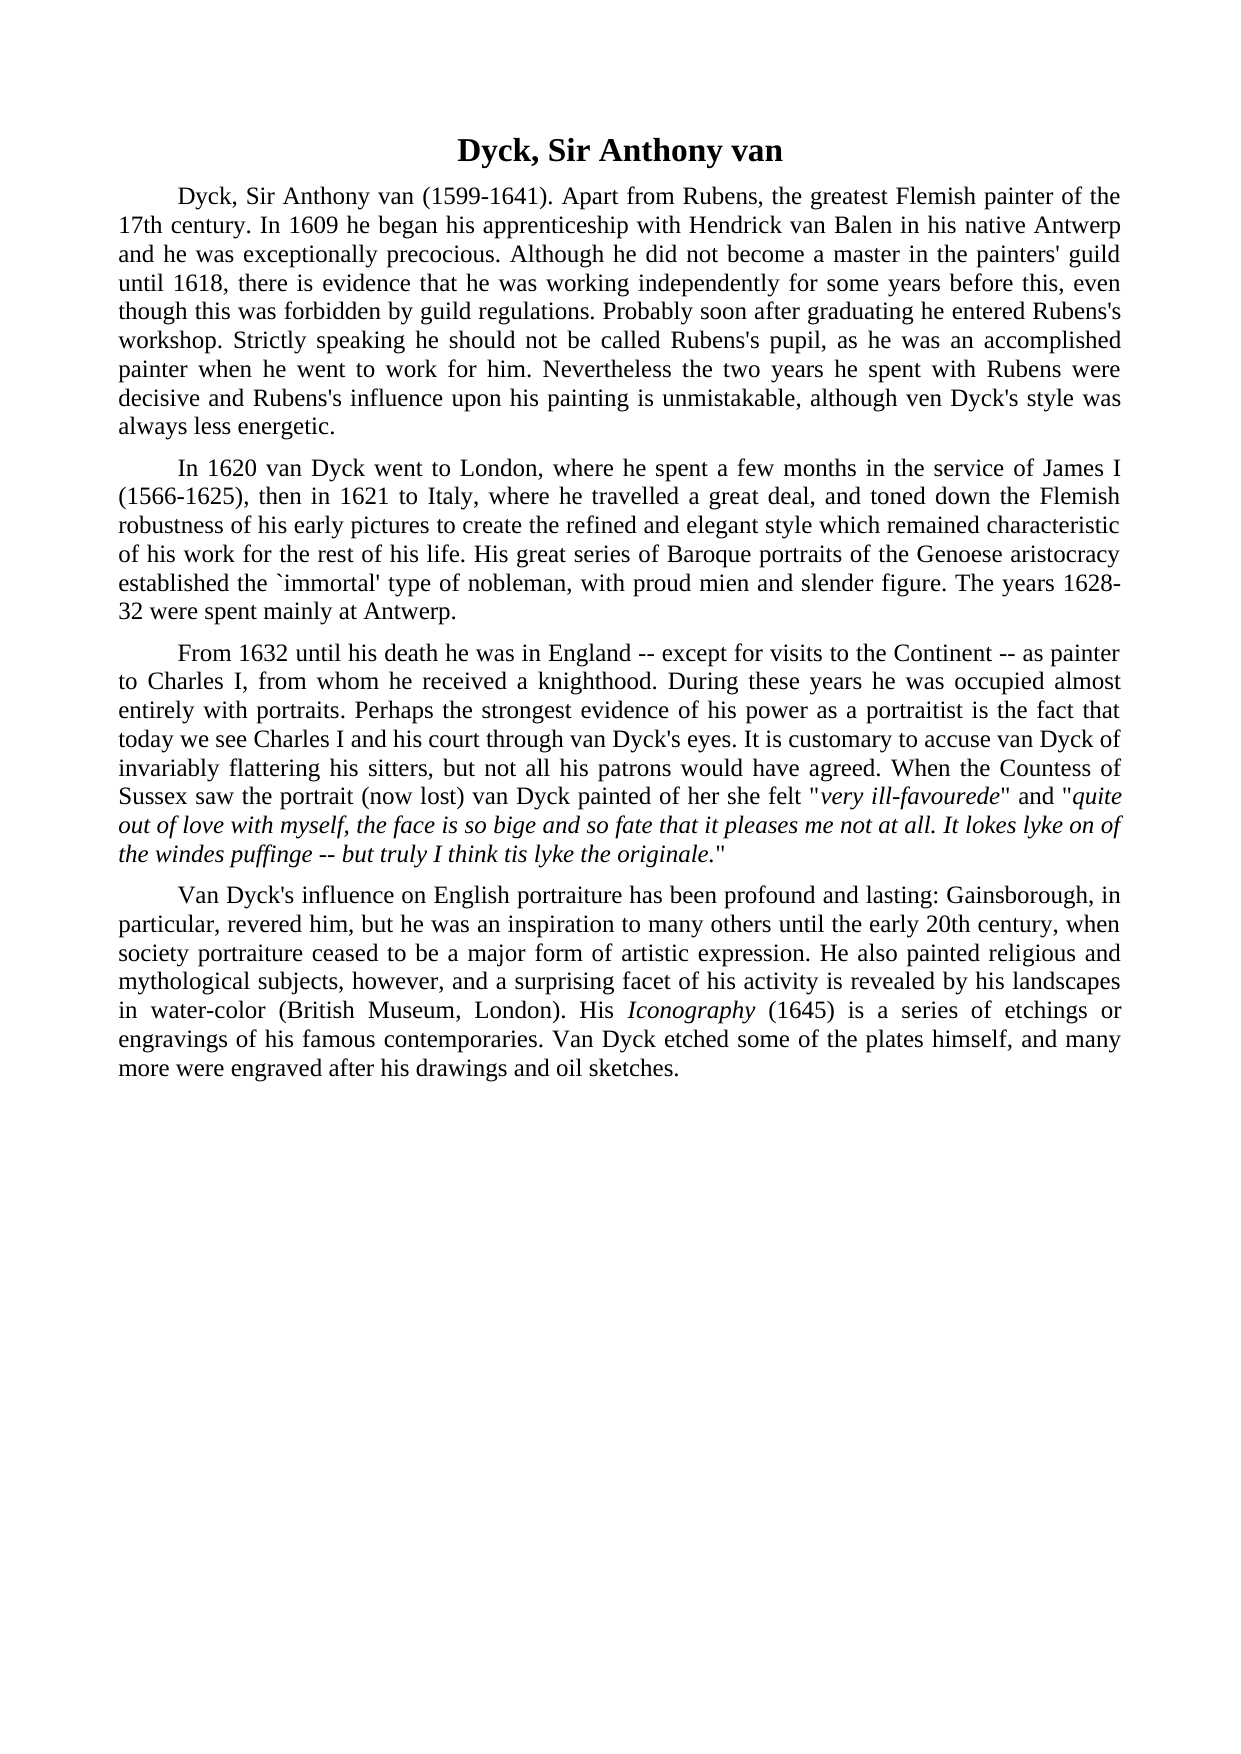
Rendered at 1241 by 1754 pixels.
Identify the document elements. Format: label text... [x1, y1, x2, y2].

text In 1620 van Dyck went to London, where he spent a few months in the service of James I (1566-1625), then in 1621 to Italy, where he travelled a great deal, and toned down the Flemish robustness of his early pictures to create the refined and elegant style which remained characteristic of his work for the rest of his life. His great series of Baroque portraits of the Genoese aristocracy established the `immortal' type of nobleman, with proud mien and slender figure. The years 1628-32 were spent mainly at Antwerp. [118, 453, 1122, 625]
text Dyck, Sir Anthony van [118, 131, 1122, 169]
text Van Dyck's influence on English portraiture has been profound and lasting: Gainsborough, in particular, revered him, but he was an inspiration to many others until the early 20th century, when society portraiture ceased to be a major form of artistic expression. He also painted religious and mythological subjects, however, and a surprising facet of his activity is revealed by his landscapes in water-color (British Museum, London). His Iconography (1645) is a series of etchings or engravings of his famous contemporaries. Van Dyck etched some of the plates himself, and many more were engraved after his drawings and oil sketches. [118, 880, 1122, 1081]
text From 1632 until his death he was in England -- except for visits to the Continent -- as painter to Charles I, from whom he received a knighthood. During these years he was occupied almost entirely with portraits. Perhaps the strongest evidence of his power as a portraitist is the fact that today we see Charles I and his court through van Dyck's eyes. It is customary to accuse van Dyck of invariably flattering his sitters, but not all his patrons would have agreed. When the Countess of Sussex saw the portrait (now lost) van Dyck painted of her she felt "very ill-favourede" and "quite out of love with myself, the face is so bige and so fate that it pleases me not at all. It lokes lyke on of the windes puffinge -- but truly I think tis lyke the originale." [118, 638, 1122, 868]
text Dyck, Sir Anthony van (1599-1641). Apart from Rubens, the greatest Flemish painter of the 17th century. In 1609 he began his apprenticeship with Hendrick van Balen in his native Antwerp and he was exceptionally precocious. Although he did not become a master in the painters' guild until 1618, there is evidence that he was working independently for some years before this, even though this was forbidden by guild regulations. Probably soon after graduating he entered Rubens's workshop. Strictly speaking he should not be called Rubens's pupil, as he was an accomplished painter when he went to work for him. Nevertheless the two years he spent with Rubens were decisive and Rubens's influence upon his painting is unmistakable, although ven Dyck's style was always less energetic. [118, 181, 1122, 440]
